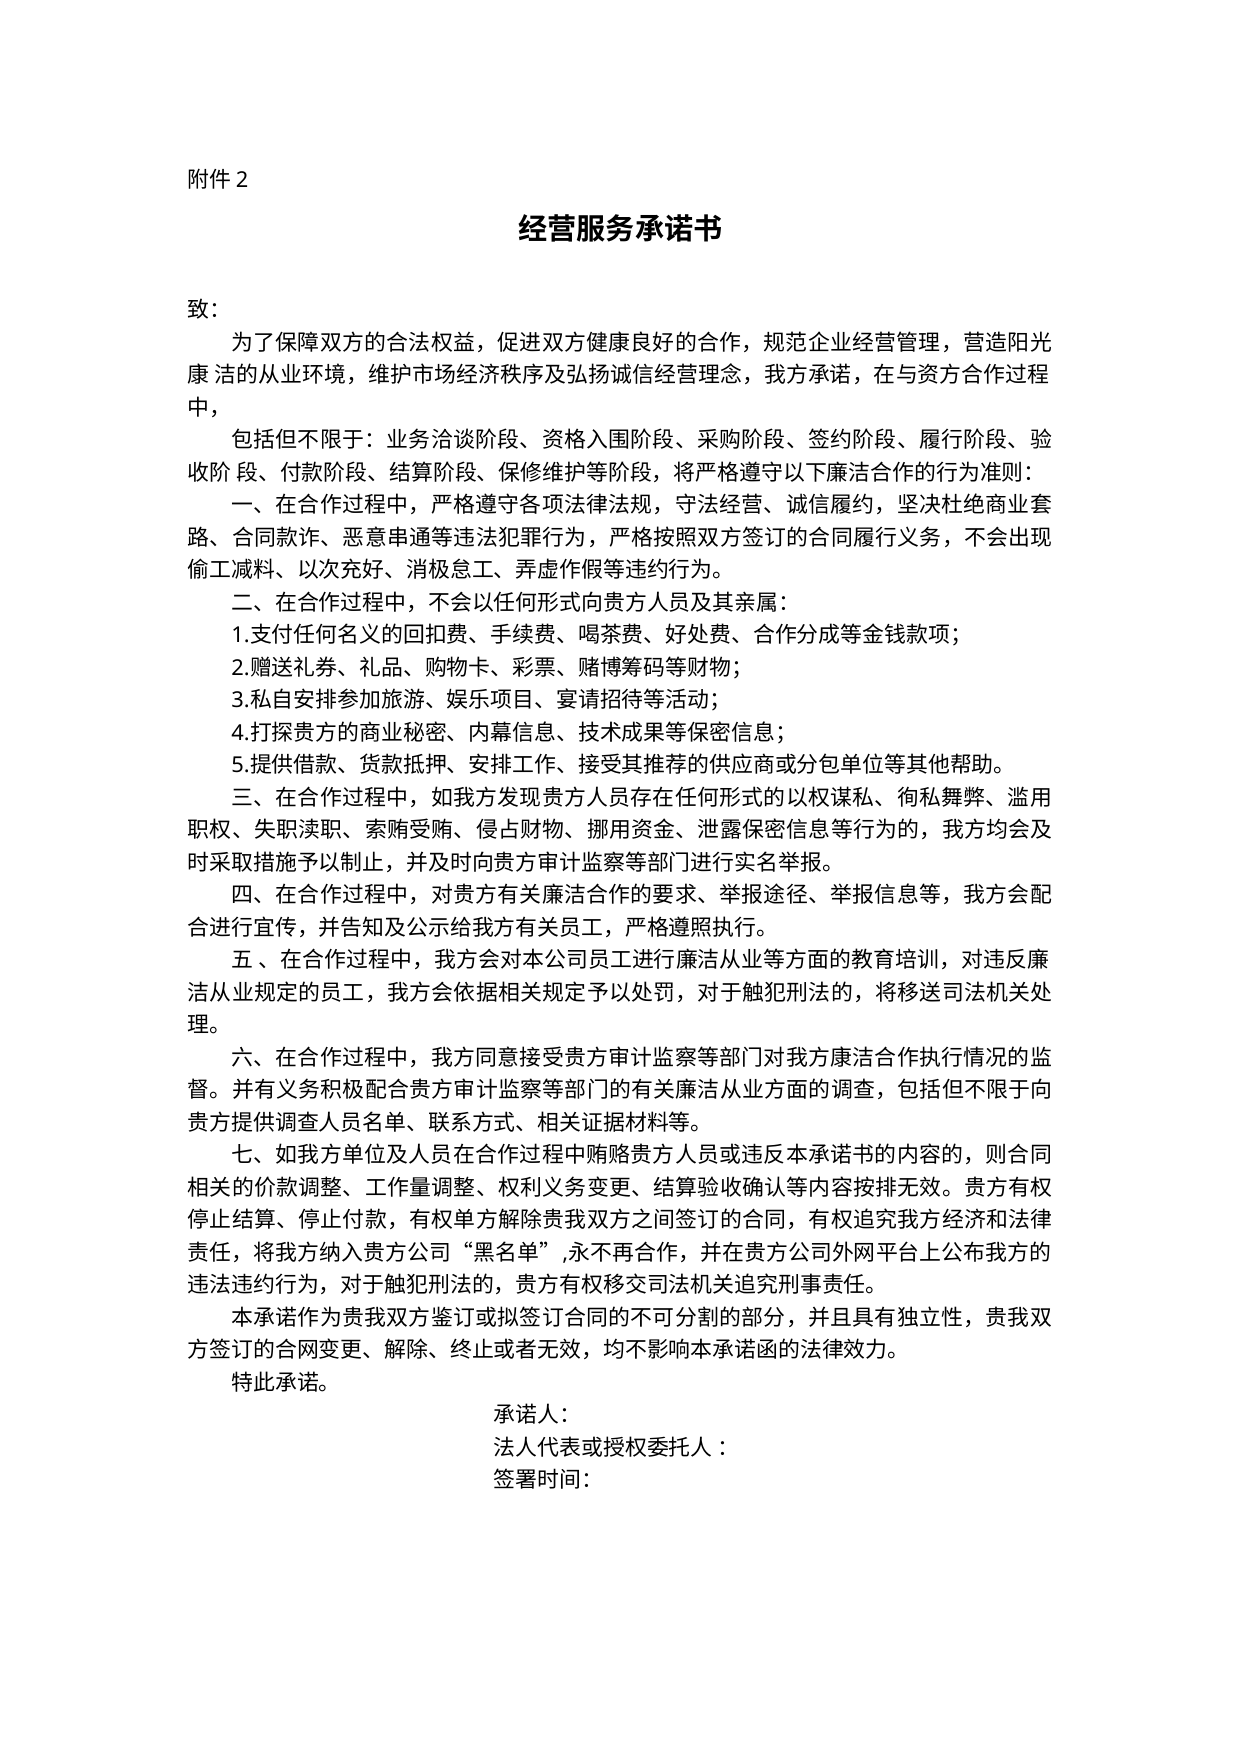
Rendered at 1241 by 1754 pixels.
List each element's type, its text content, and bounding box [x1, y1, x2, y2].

text 为了保障双方的合法权益，促进双方健康良好的合作，规范企业经营管理，营造阳光康 洁的从业环境，维护市场经济秩序及弘扬诚信经营理念，我方承诺，在与资方合作过程中， [187, 324, 1053, 422]
text 1.支付任何名义的回扣费、手续费、喝茶费、好处费、合作分成等金钱款项； [187, 617, 1053, 649]
text 4.打探贵方的商业秘密、内幕信息、技术成果等保密信息； [187, 714, 1053, 747]
text 承诺人： [187, 1397, 1053, 1429]
text 3.私自安排参加旅游、娱乐项目、宴请招待等活动； [187, 682, 1053, 714]
text 本承诺作为贵我双方鉴订或拟签订合同的不可分割的部分，并且具有独立性，贵我双方签订的合网变更、解除、终止或者无效，均不影响本承诺函的法律效力。 [187, 1299, 1053, 1364]
text 五 、在合作过程中，我方会对本公司员工进行廉洁从业等方面的教育培训，对违反廉洁从业规定的员工，我方会依据相关规定予以处罚，对于触犯刑法的，将移送司法机关处理。 [187, 942, 1053, 1039]
text 七、如我方单位及人员在合作过程中贿赂贵方人员或违反本承诺书的内容的，则合同相关的价款调整、工作量调整、权利义务变更、结算验收确认等内容按排无效。贵方有权停止结算、停止付款，有权单方解除贵我双方之间签订的合同，有权追究我方经济和法律责任，将我方纳入贵方公司“黑名单”,永不再合作，并在贵方公司外网平台上公布我方的违法违约行为，对于触犯刑法的，贵方有权移交司法机关追究刑事责任。 [187, 1137, 1053, 1299]
text 四、在合作过程中，对贵方有关廉洁合作的要求、举报途径、举报信息等，我方会配合进行宜传，并告知及公示给我方有关员工，严格遵照执行。 [187, 877, 1053, 942]
text 5.提供借款、货款抵押、安排工作、接受其推荐的供应商或分包单位等其他帮助。 [187, 747, 1053, 779]
text 签署时间： [187, 1462, 1053, 1494]
text 致： [187, 292, 1053, 324]
text 六、在合作过程中，我方同意接受贵方审计监察等部门对我方康洁合作执行情况的监督。并有义务积极配合贵方审计监察等部门的有关廉洁从业方面的调查，包括但不限于向贵方提供调查人员名单、联系方式、相关证据材料等。 [187, 1039, 1053, 1137]
text 一、在合作过程中，严格遵守各项法律法规，守法经营、诚信履约，坚决杜绝商业套路、合同款诈、恶意串通等违法犯罪行为，严格按照双方签订的合同履行义务，不会出现偷工减料、以次充好、消极怠工、弄虚作假等违约行为。 [187, 487, 1053, 584]
text 三、在合作过程中，如我方发现贵方人员存在任何形式的以权谋私、徇私舞弊、滥用职权、失职渎职、索贿受贿、侵占财物、挪用资金、泄露保密信息等行为的，我方均会及时采取措施予以制止，并及时向贵方审计监察等部门进行实名举报。 [187, 779, 1053, 877]
text 法人代表或授权委托人 ： [187, 1429, 1053, 1462]
text 特此承诺。 [187, 1364, 1053, 1397]
text 2.赠送礼券、礼品、购物卡、彩票、赌博筹码等财物； [187, 649, 1053, 682]
text 经营服务承诺书 [187, 194, 1053, 259]
text 附件2 [187, 162, 1053, 194]
text 二、在合作过程中，不会以任何形式向贵方人员及其亲属： [187, 584, 1053, 617]
text 包括但不限于：业务洽谈阶段、资格入围阶段、采购阶段、签约阶段、履行阶段、验收阶 段、付款阶段、结算阶段、保修维护等阶段，将严格遵守以下廉洁合作的行为准则： [187, 422, 1053, 487]
